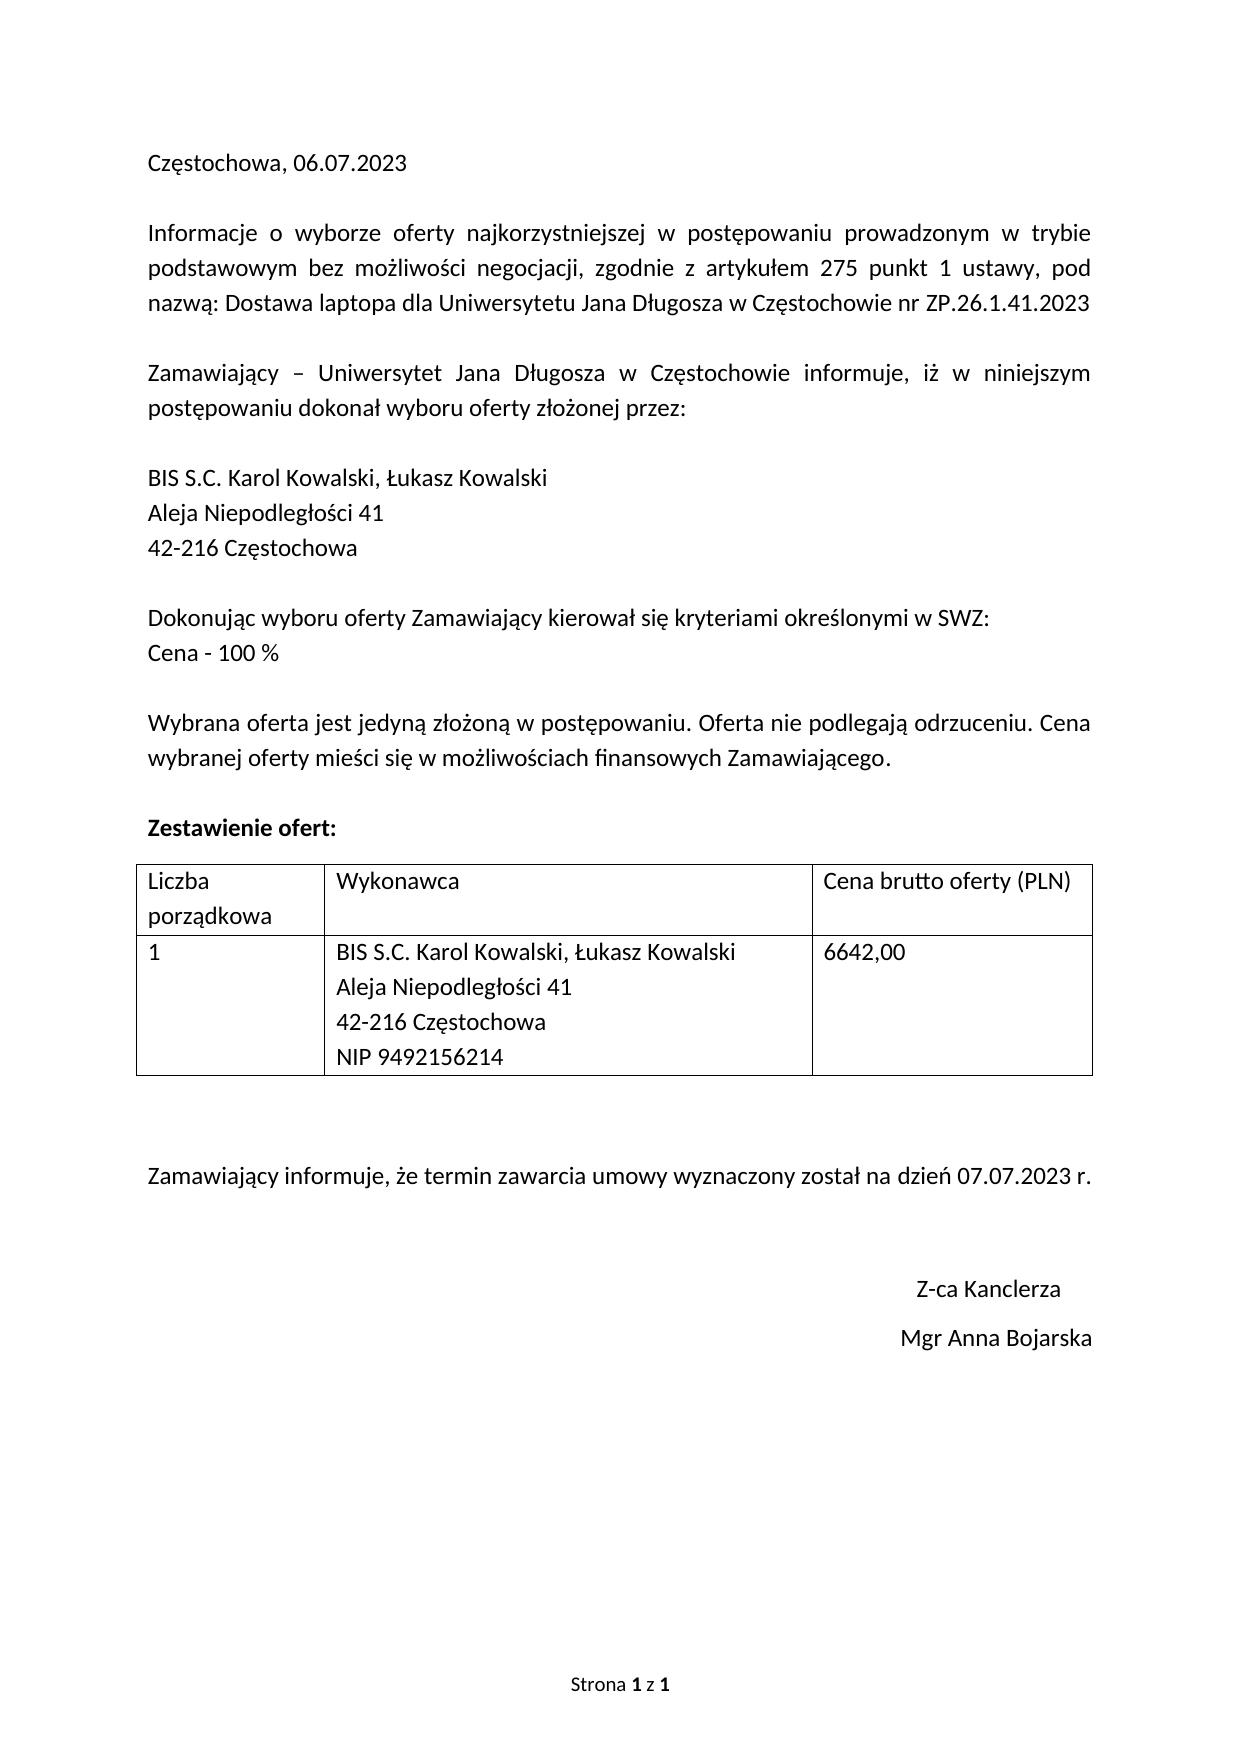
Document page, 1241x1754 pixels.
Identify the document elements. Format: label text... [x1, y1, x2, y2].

text Częstochowa, 06.07.2023 [148, 148, 1093, 178]
table_header Wykonawca [325, 865, 812, 935]
table_cell 1 [137, 936, 324, 1075]
text Dokonując wyboru oferty Zamawiający kierował się kryteriami określonymi w SWZ: [148, 603, 1093, 633]
text Wybrana oferta jest jedyną złożoną w postępowaniu. Oferta nie podlegają odrzuceniu. Cena wybranej oferty mieści się w możliwościach finansowych Zamawiającego. [148, 708, 1093, 773]
text Cena - 100 % [148, 638, 1093, 668]
table_header Liczba porządkowa [137, 865, 324, 935]
text Zestawienie ofert: [148, 813, 1093, 843]
table_header Cena brutto oferty (PLN) [813, 865, 1092, 935]
text Mgr Anna Bojarska [148, 1323, 1093, 1353]
table_cell 6642,00 [813, 936, 1092, 1075]
text 42-216 Częstochowa [148, 533, 1093, 563]
text Z-ca Kanclerza [811, 1274, 1093, 1304]
text BIS S.C. Karol Kowalski, Łukasz Kowalski Aleja Niepodległości 41 [148, 463, 1093, 528]
table_cell BIS S.C. Karol Kowalski, Łukasz Kowalski Aleja Niepodległości 41 42-216 Częstochowa NIP 9492156214 [325, 936, 812, 1075]
text Zamawiający – Uniwersytet Jana Długosza w Częstochowie informuje, iż w niniejszym postępowaniu dokonał wyboru oferty złożonej przez: [148, 358, 1093, 423]
text Zamawiający informuje, że termin zawarcia umowy wyznaczony został na dzień 07.07.2023 r. [148, 1160, 1093, 1191]
text Informacje o wyborze oferty najkorzystniejszej w postępowaniu prowadzonym w trybie podstawowym bez możliwości negocjacji, zgodnie z artykułem 275 punkt 1 ustawy, pod nazwą: Dostawa laptopa dla Uniwersytetu Jana Długosza w Częstochowie nr ZP.26.1.41.2023 [148, 218, 1093, 318]
